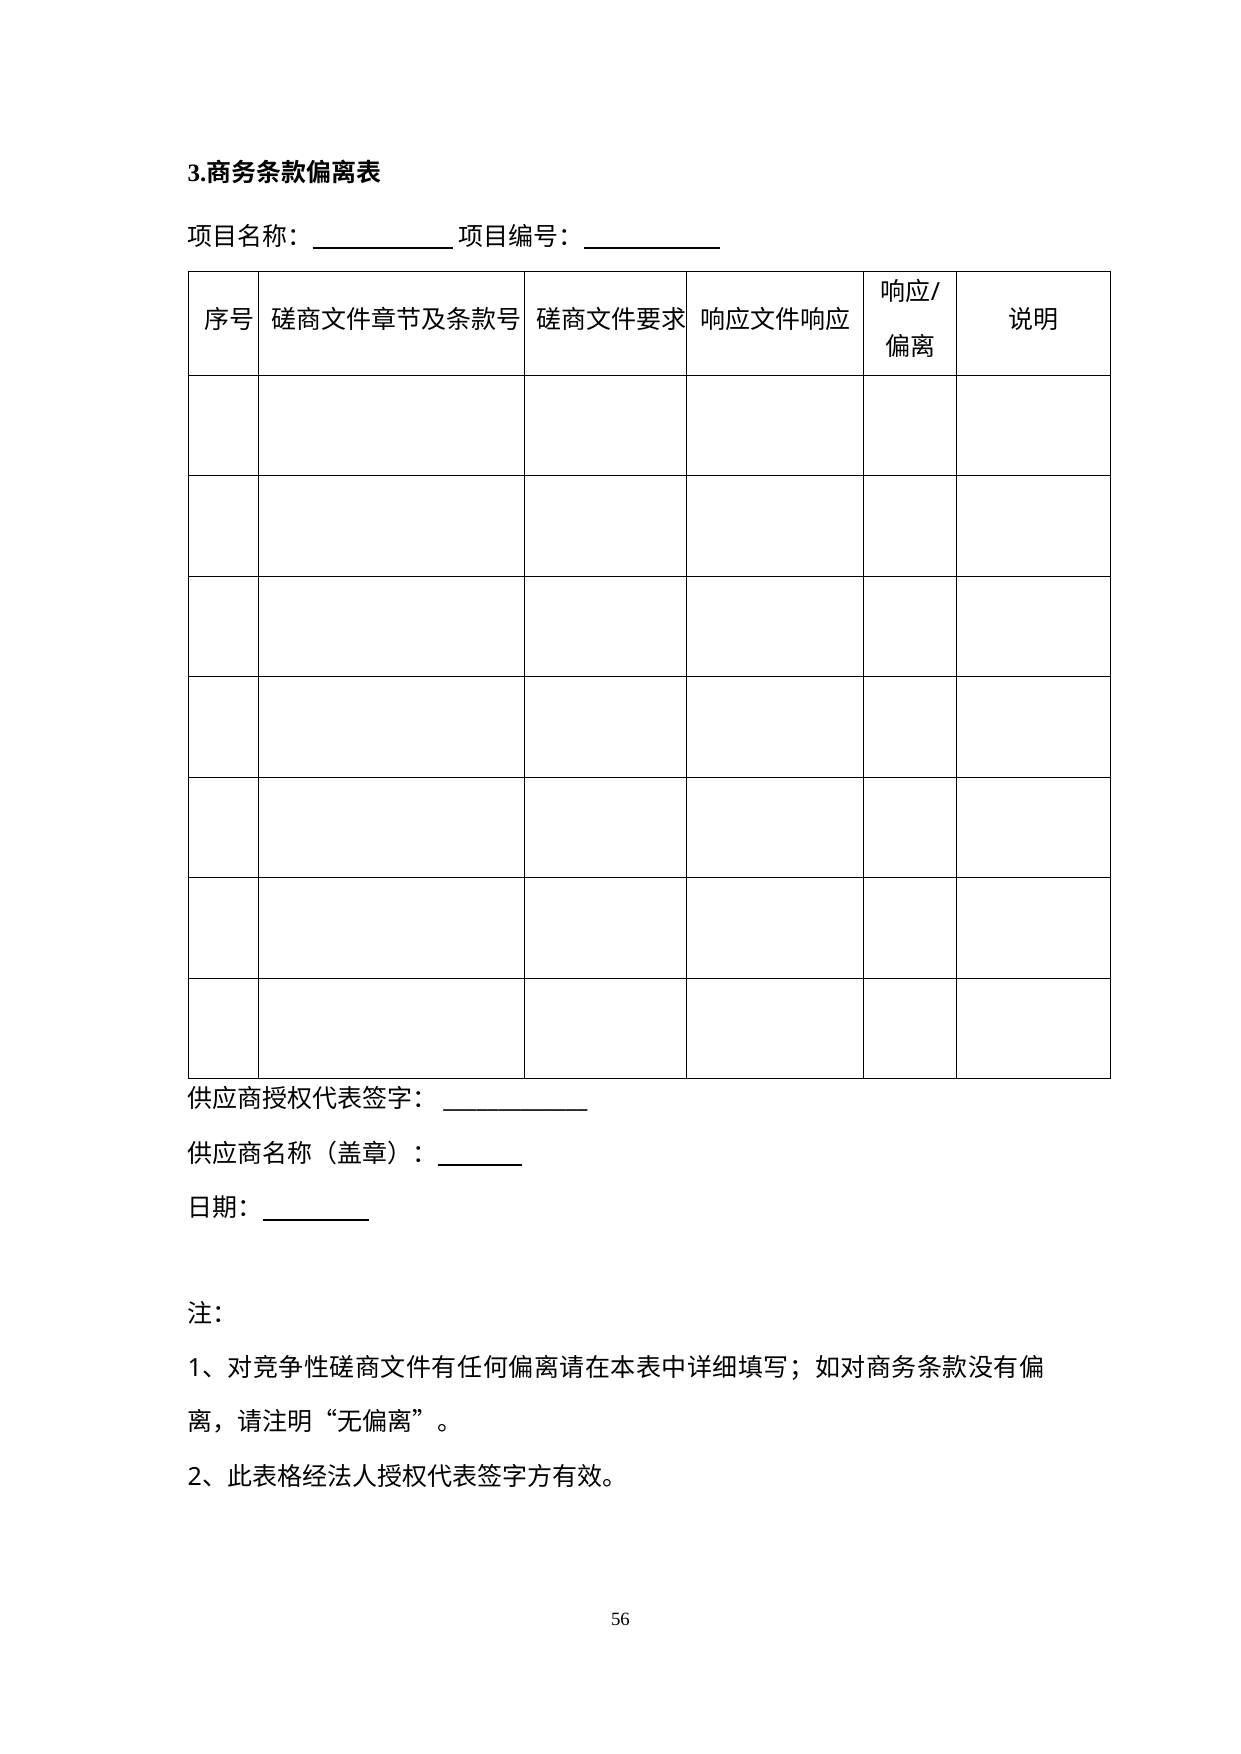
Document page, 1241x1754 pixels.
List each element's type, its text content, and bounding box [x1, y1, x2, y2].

table_cell [864, 476, 956, 576]
table_cell [687, 979, 863, 1078]
table_cell [525, 376, 686, 475]
table_cell [525, 778, 686, 877]
table_cell [259, 979, 524, 1078]
table_cell [957, 979, 1110, 1078]
table_cell [864, 677, 956, 777]
table_cell [525, 878, 686, 977]
table_cell [687, 476, 863, 576]
text 注： [187, 1293, 960, 1329]
text 1、对竞争性磋商文件有任何偏离请在本表中详细填写；如对商务条款没有偏离，请注明“无偏离”。 [187, 1347, 1044, 1438]
table_cell [864, 979, 956, 1078]
text 供应商名称（盖章）： [187, 1133, 1067, 1169]
table_cell [259, 376, 524, 475]
table_cell [864, 878, 956, 977]
text 项目名称： 项目编号： [187, 216, 1053, 253]
subtitle 3.商务条款偏离表 [187, 152, 1053, 188]
table_cell [189, 376, 258, 475]
text 2、此表格经法人授权代表签字方有效。 [187, 1456, 1053, 1492]
table_header 响应/偏离 [864, 272, 956, 375]
table_header 磋商文件要求 [525, 272, 686, 375]
table_cell [525, 979, 686, 1078]
table_header 序号 [189, 272, 258, 375]
table_cell [259, 878, 524, 977]
table_cell [957, 577, 1110, 676]
table_cell [864, 778, 956, 877]
table_cell [525, 677, 686, 777]
table_cell [259, 476, 524, 576]
table_cell [259, 778, 524, 877]
table_cell [259, 677, 524, 777]
text 供应商授权代表签字： _____________ [187, 1079, 1067, 1115]
table_cell [525, 476, 686, 576]
table_header 响应文件响应 [687, 272, 863, 375]
table_cell [687, 878, 863, 977]
table_header 说明 [957, 272, 1110, 375]
table_cell [687, 577, 863, 676]
table_header 磋商文件章节及条款号 [259, 272, 524, 375]
table_cell [525, 577, 686, 676]
table_cell [687, 677, 863, 777]
table_cell [189, 778, 258, 877]
table_cell [189, 476, 258, 576]
text 日期： [187, 1188, 1067, 1224]
table_cell [864, 376, 956, 475]
table_cell [259, 577, 524, 676]
table_cell [864, 577, 956, 676]
table_cell [957, 376, 1110, 475]
table_cell [189, 677, 258, 777]
table_cell [957, 677, 1110, 777]
table_cell [957, 878, 1110, 977]
table_cell [189, 979, 258, 1078]
table_cell [957, 778, 1110, 877]
table_cell [687, 376, 863, 475]
table_cell [189, 878, 258, 977]
table_cell [957, 476, 1110, 576]
table_cell [687, 778, 863, 877]
table_cell [189, 577, 258, 676]
